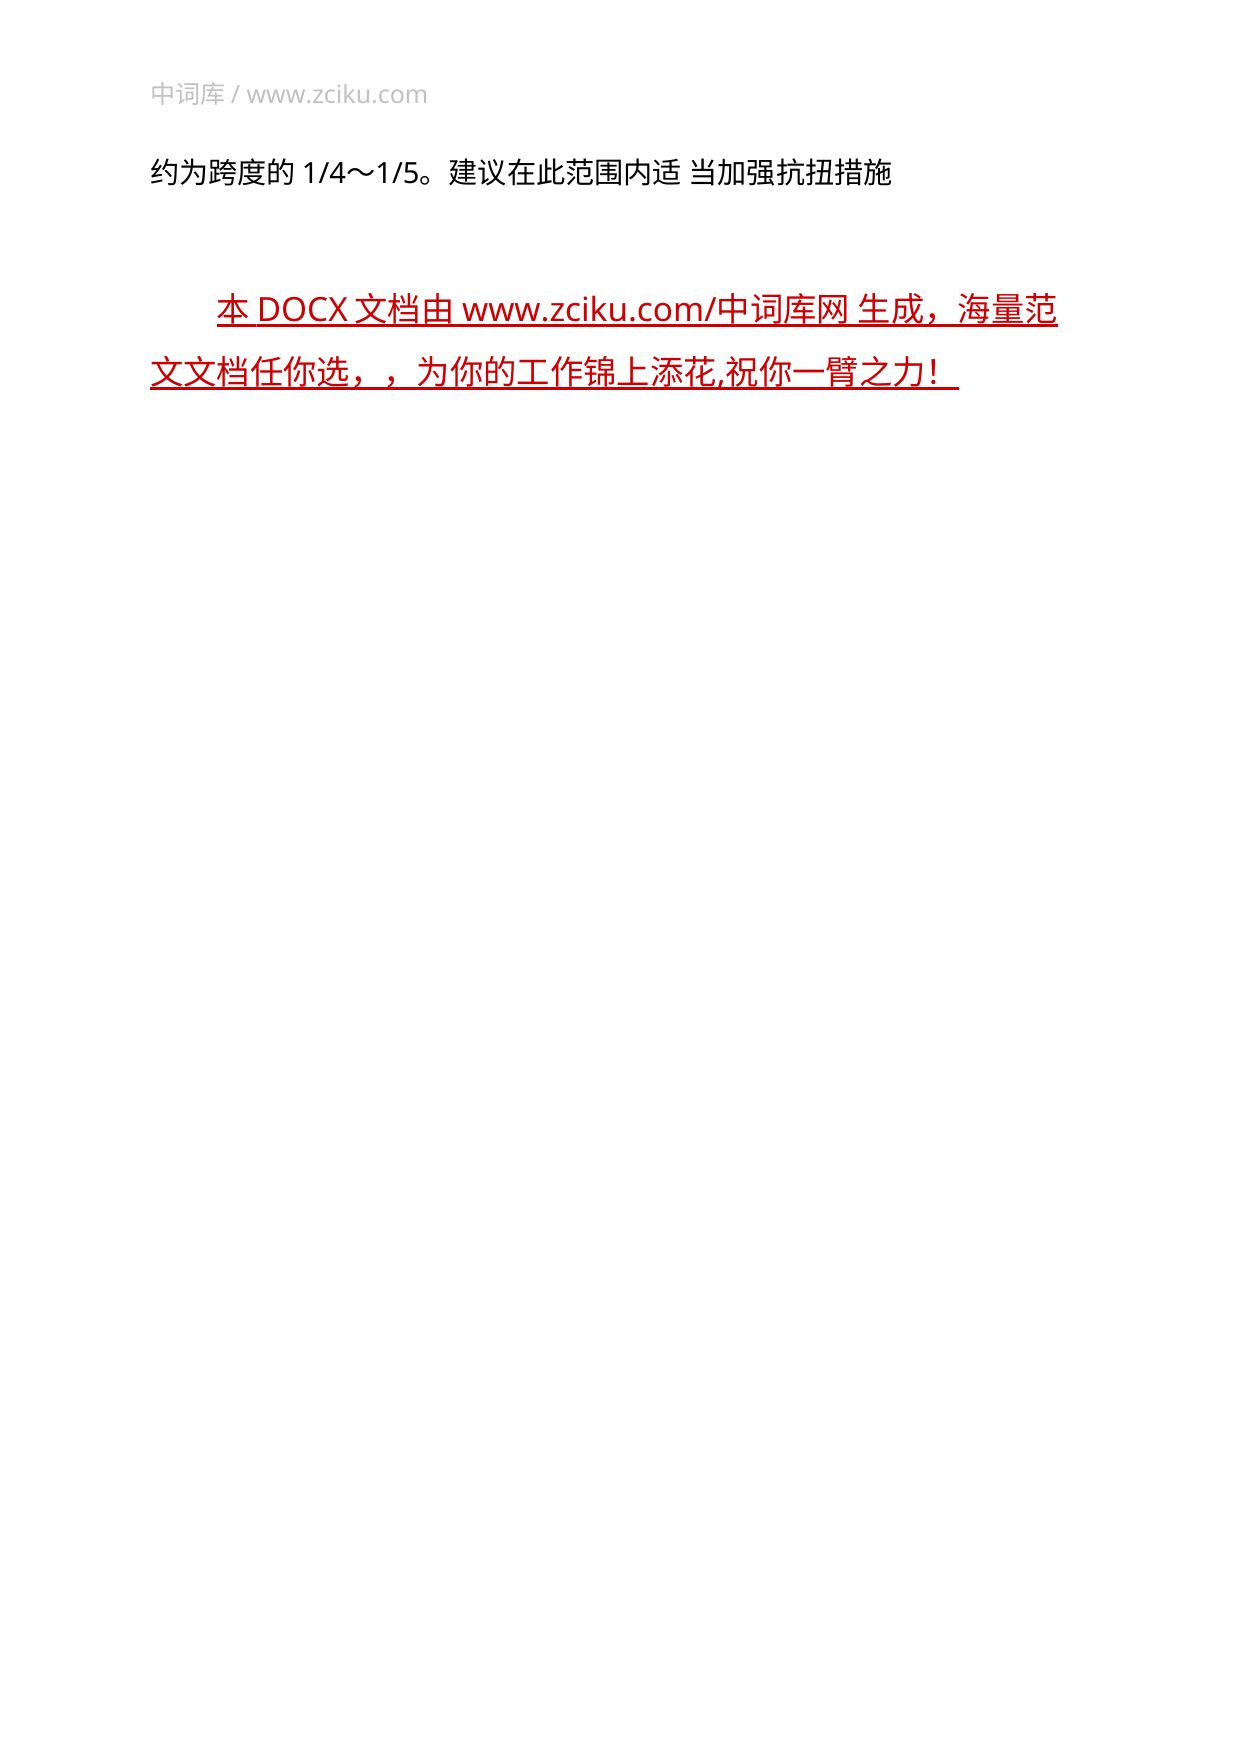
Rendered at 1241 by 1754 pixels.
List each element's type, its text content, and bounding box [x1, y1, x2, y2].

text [150, 150, 1090, 192]
text 本DOCX文档由 www.zciku.com/中词库网 生成，海量范文文档任你选，，为你的工作锦上添花,祝你一臂之力！ [150, 283, 1090, 394]
